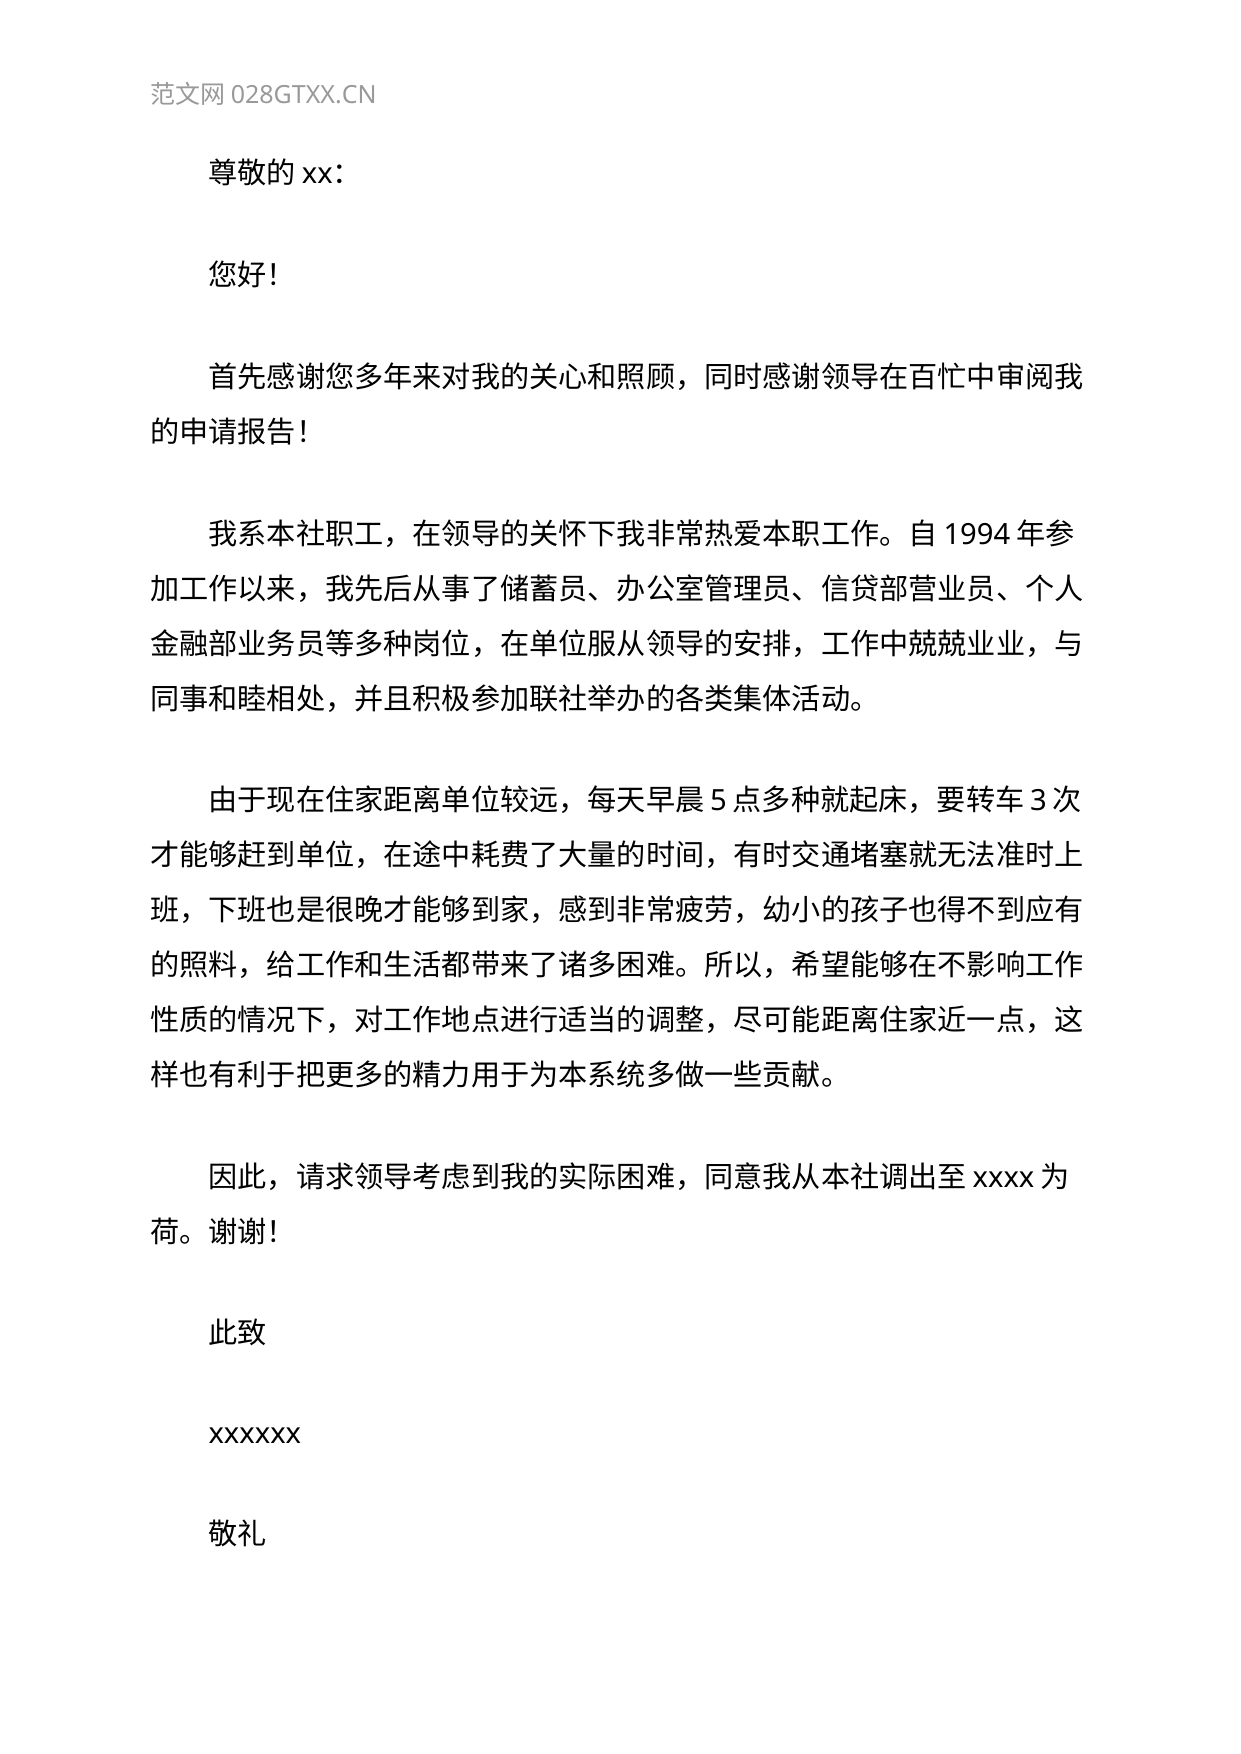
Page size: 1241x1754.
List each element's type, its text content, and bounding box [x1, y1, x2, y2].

text 由于现在住家距离单位较远，每天早晨5点多种就起床，要转车3次才能够赶到单位，在途中耗费了大量的时间，有时交通堵塞就无法准时上班，下班也是很晚才能够到家，感到非常疲劳，幼小的孩子也得不到应有的照料，给工作和生活都带来了诸多困难。所以，希望能够在不影响工作性质的情况下，对工作地点进行适当的调整，尽可能距离住家近一点，这样也有利于把更多的精力用于为本系统多做一些贡献。 [150, 777, 1090, 1094]
text 首先感谢您多年来对我的关心和照顾，同时感谢领导在百忙中审阅我的申请报告！ [150, 354, 1090, 451]
text 敬礼 [150, 1510, 1090, 1553]
text 因此，请求领导考虑到我的实际困难，同意我从本社调出至xxxx为荷。谢谢！ [150, 1153, 1090, 1251]
text xxxxxx [150, 1412, 1090, 1452]
text 您好！ [150, 252, 1090, 294]
text 我系本社职工，在领导的关怀下我非常热爱本职工作。自1994年参加工作以来，我先后从事了储蓄员、办公室管理员、信贷部营业员、个人金融部业务员等多种岗位，在单位服从领导的安排，工作中兢兢业业，与同事和睦相处，并且积极参加联社举办的各类集体活动。 [150, 510, 1090, 717]
text 尊敬的xx： [150, 150, 1090, 192]
text 此致 [150, 1310, 1090, 1352]
